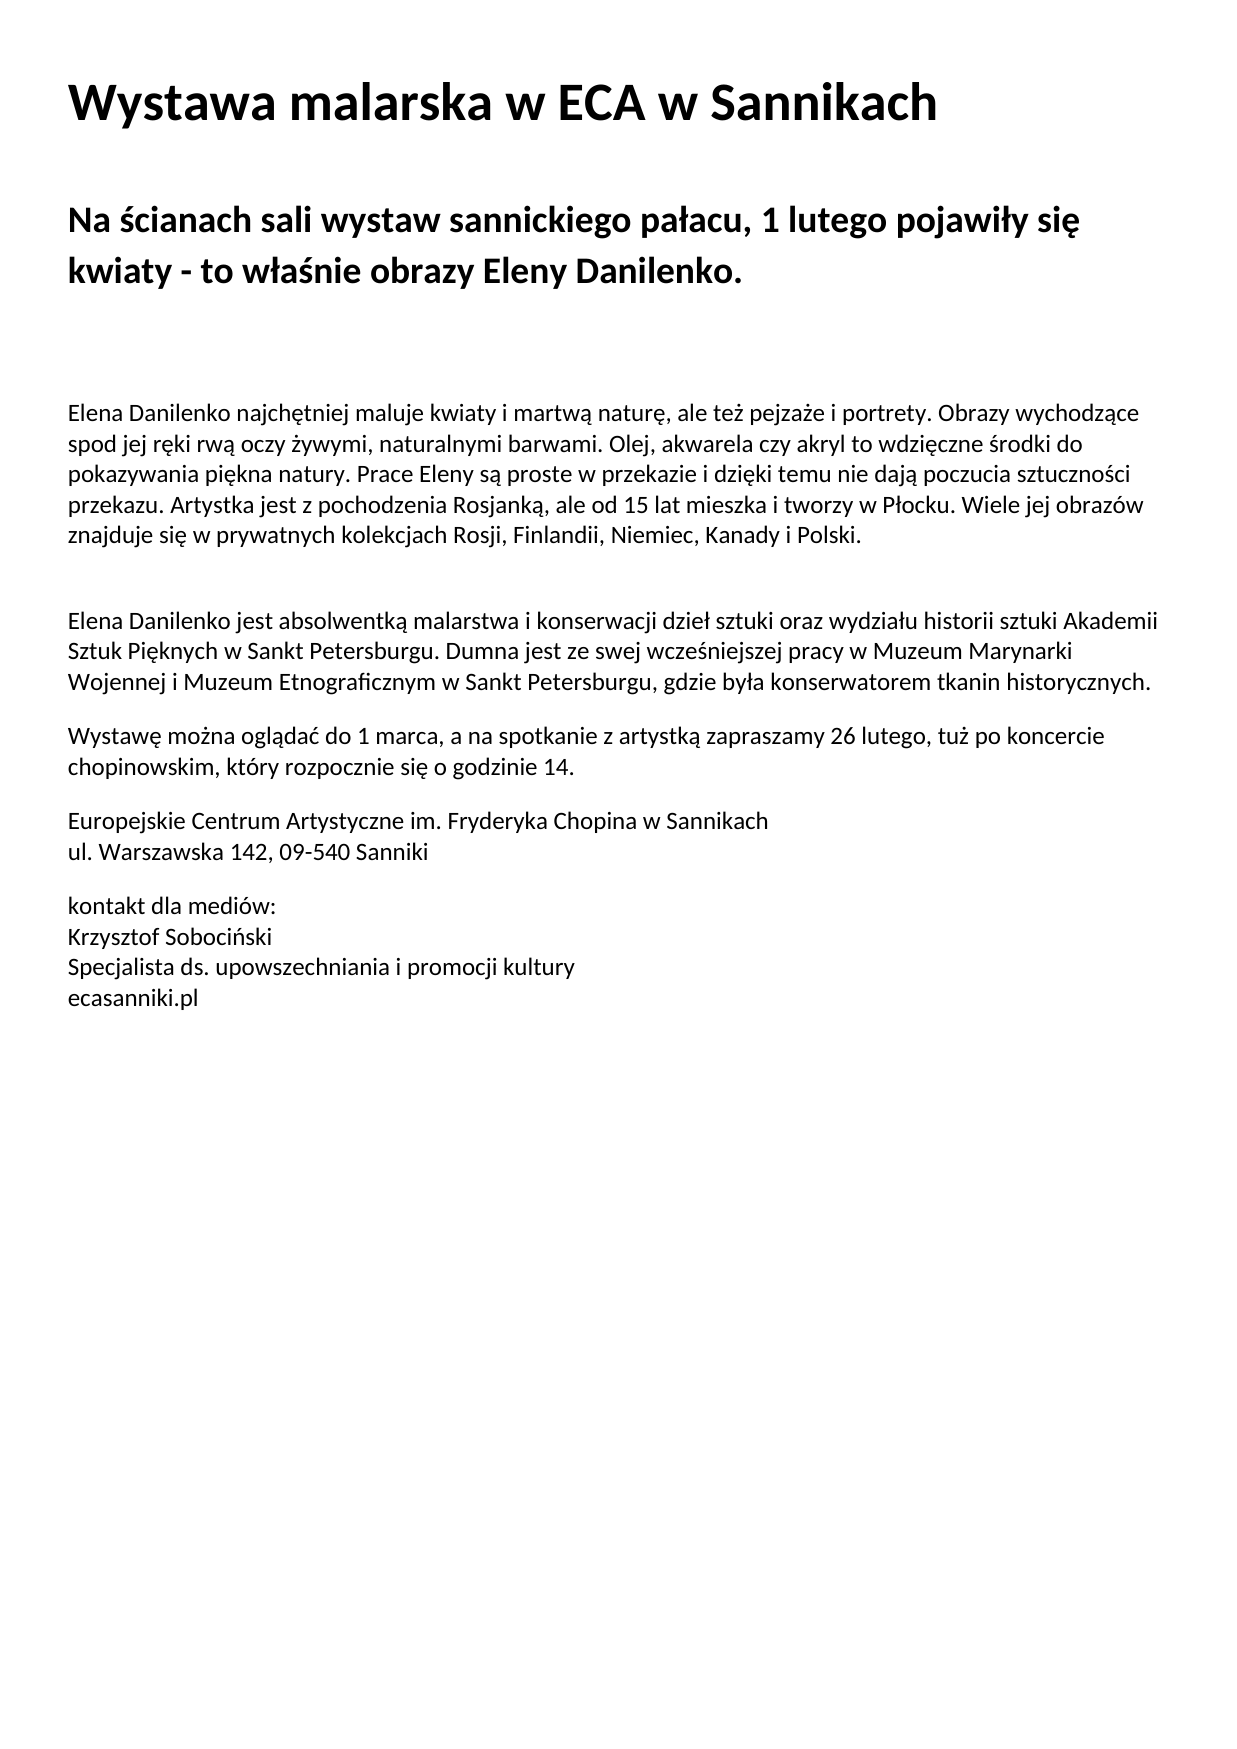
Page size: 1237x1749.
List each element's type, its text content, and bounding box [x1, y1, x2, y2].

text ul. Warszawska 142, 09-540 Sanniki [68, 836, 1169, 867]
text kontakt dla mediów: [68, 891, 1169, 921]
text Europejskie Centrum Artystyczne im. Fryderyka Chopina w Sannikach [68, 806, 1169, 836]
text Specjalista ds. upowszechniania i promocji kultury [68, 952, 1169, 982]
text Elena Danilenko najchętniej maluje kwiaty i martwą naturę, ale też pejzaże i portrety. Obrazy wychodzące spod jej ręki rwą oczy żywymi, naturalnymi barwami. Olej, akwarela czy akryl to wdzięczne środki do pokazywania piękna natury. Prace Eleny są proste w przekazie i dzięki temu nie dają poczucia sztuczności przekazu. Artystka jest z pochodzenia Rosjanką, ale od 15 lat mieszka i tworzy w Płocku. Wiele jej obrazów znajduje się w prywatnych kolekcjach Rosji, Finlandii, Niemiec, Kanady i Polski. [68, 397, 1169, 550]
text Krzysztof Sobociński [68, 921, 1169, 952]
text ecasanniki.pl [68, 982, 1169, 1013]
text Wystawa malarska w ECA w Sannikach [68, 68, 1169, 134]
text Na ścianach sali wystaw sannickiego pałacu, 1 lutego pojawiły się kwiaty - to właśnie obrazy Eleny Danilenko. [68, 196, 1169, 293]
text Wystawę można oglądać do 1 marca, a na spotkanie z artystką zapraszamy 26 lutego, tuż po koncercie chopinowskim, który rozpocznie się o godzinie 14. [68, 721, 1169, 782]
text Elena Danilenko jest absolwentką malarstwa i konserwacji dzieł sztuki oraz wydziału historii sztuki Akademii Sztuk Pięknych w Sankt Petersburgu. Dumna jest ze swej wcześniejszej pracy w Muzeum Marynarki Wojennej i Muzeum Etnograficznym w Sankt Petersburgu, gdzie była konserwatorem tkanin historycznych. [68, 605, 1169, 697]
